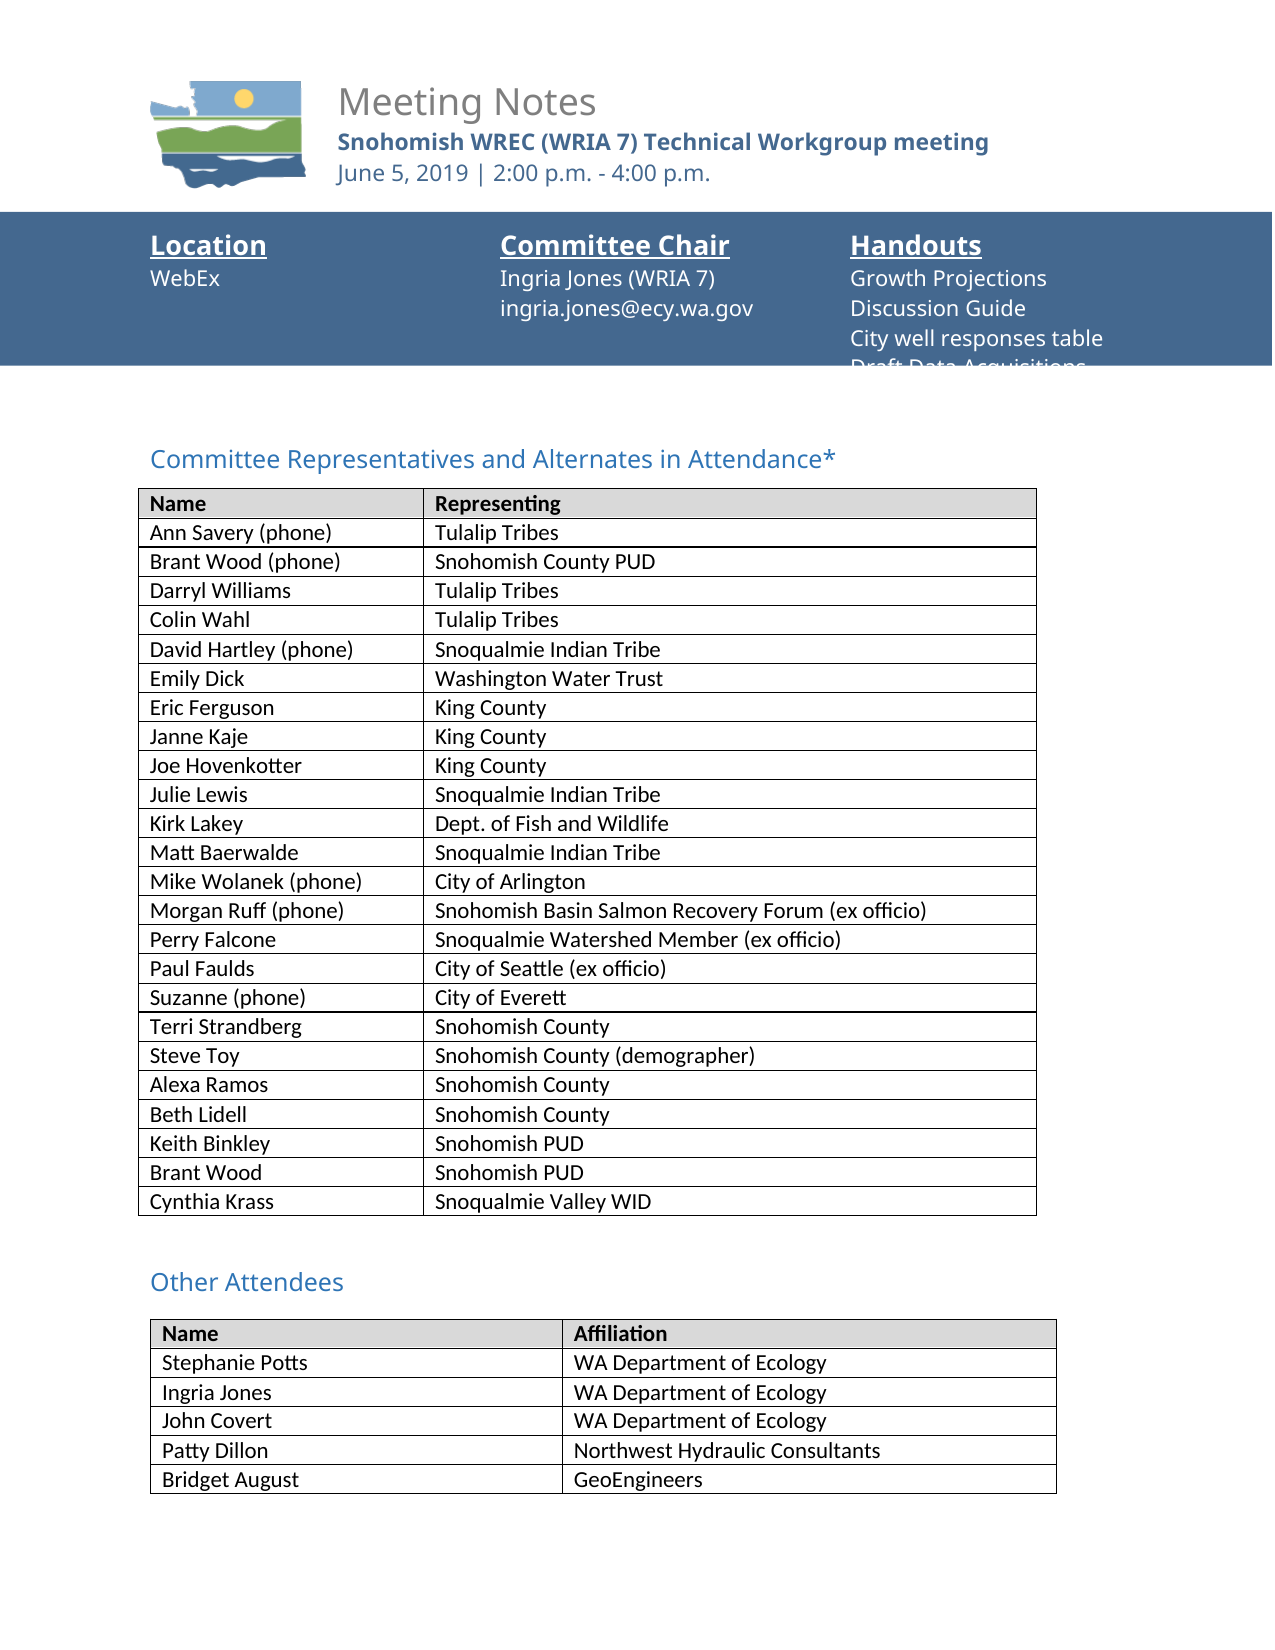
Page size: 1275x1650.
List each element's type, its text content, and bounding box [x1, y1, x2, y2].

table_cell Perry Falcone [139, 925, 423, 953]
table_cell Terri Strandberg [139, 1013, 423, 1041]
text Other Attendees [150, 1265, 1125, 1299]
table_cell John Covert [151, 1407, 562, 1435]
table_cell GeoEngineers [563, 1465, 1056, 1493]
table_cell Dept. of Fish and Wildlife [424, 809, 1036, 837]
table_cell King County [424, 751, 1036, 779]
table_cell Emily Dick [139, 664, 423, 692]
table_cell WA Department of Ecology [563, 1407, 1056, 1435]
table_cell Bridget August [151, 1465, 562, 1493]
table_cell Snoqualmie Indian Tribe [424, 635, 1036, 663]
table_cell Eric Ferguson [139, 693, 423, 721]
table_header Name [139, 489, 423, 517]
table_cell Paul Faulds [139, 954, 423, 982]
table_cell Alexa Ramos [139, 1071, 423, 1099]
table_cell Keith Binkley [139, 1129, 423, 1157]
table_cell Snoqualmie Indian Tribe [424, 780, 1036, 808]
table_cell Ann Savery (phone) [139, 519, 423, 546]
table_cell Steve Toy [139, 1042, 423, 1069]
table_cell Mike Wolanek (phone) [139, 867, 423, 895]
table_cell City of Everett [424, 984, 1036, 1011]
table_cell Suzanne (phone) [139, 984, 423, 1011]
title June 5, 2019 | 2:00 p.m. - 4:00 p.m. [312, 157, 1125, 188]
table_cell Stephanie Potts [151, 1349, 562, 1377]
table_header Affiliation [563, 1320, 1056, 1347]
table_cell City of Arlington [424, 867, 1036, 895]
table_cell Colin Wahl [139, 606, 423, 634]
table_cell Northwest Hydraulic Consultants [563, 1436, 1056, 1464]
table_cell Brant Wood [139, 1158, 423, 1186]
text City well responses table [850, 322, 1125, 352]
table_cell Snohomish County [424, 1013, 1036, 1041]
table_cell Janne Kaje [139, 722, 423, 750]
table_cell Snohomish PUD [424, 1129, 1036, 1157]
table_cell Brant Wood (phone) [139, 548, 423, 576]
table_cell Beth Lidell [139, 1100, 423, 1128]
picture [143, 70, 312, 194]
table_cell WA Department of Ecology [563, 1349, 1056, 1377]
table_cell Matt Baerwalde [139, 838, 423, 866]
table_cell City of Seattle (ex officio) [424, 954, 1036, 982]
table_cell Julie Lewis [139, 780, 423, 808]
table_cell Morgan Ruff (phone) [139, 896, 423, 924]
table_cell King County [424, 722, 1036, 750]
table_cell Patty Dillon [151, 1436, 562, 1464]
table_cell Snoqualmie Valley WID [424, 1187, 1036, 1215]
table_cell Snohomish County (demographer) [424, 1042, 1036, 1069]
table_cell Washington Water Trust [424, 664, 1036, 692]
table_cell Kirk Lakey [139, 809, 423, 837]
table_cell Snoqualmie Watershed Member (ex officio) [424, 925, 1036, 953]
table_cell King County [424, 693, 1036, 721]
table_cell Joe Hovenkotter [139, 751, 423, 779]
text Growth Projections Discussion Guide [850, 263, 1125, 322]
title Meeting Notes [312, 75, 1125, 126]
table_cell Snohomish County [424, 1100, 1036, 1128]
text WebEx [150, 263, 425, 293]
table_cell Tulalip Tribes [424, 519, 1036, 546]
subtitle Location [150, 226, 425, 263]
table_cell Ingria Jones [151, 1378, 562, 1406]
text Committee Representatives and Alternates in Attendance* [150, 442, 1125, 476]
table_cell Snohomish PUD [424, 1158, 1036, 1186]
table_header Representing [424, 489, 1036, 517]
table_cell Darryl Williams [139, 577, 423, 604]
table_cell Snohomish County PUD [424, 548, 1036, 576]
table_cell Tulalip Tribes [424, 577, 1036, 604]
title Snohomish WREC (WRIA 7) Technical Workgroup meeting [312, 126, 1125, 157]
table_header Name [151, 1320, 562, 1347]
table_cell David Hartley (phone) [139, 635, 423, 663]
table_cell Cynthia Krass [139, 1187, 423, 1215]
table_cell WA Department of Ecology [563, 1378, 1056, 1406]
table_cell Tulalip Tribes [424, 606, 1036, 634]
text Committee Chair [500, 226, 775, 263]
text Ingria Jones (WRIA 7) ingria.jones@ecy.wa.govHandouts [500, 263, 775, 322]
text Draft Data Acquisitions Plan [850, 352, 1125, 412]
table_cell Snoqualmie Indian Tribe [424, 838, 1036, 866]
table_cell Snohomish County [424, 1071, 1036, 1099]
table_cell Snohomish Basin Salmon Recovery Forum (ex officio) [424, 896, 1036, 924]
